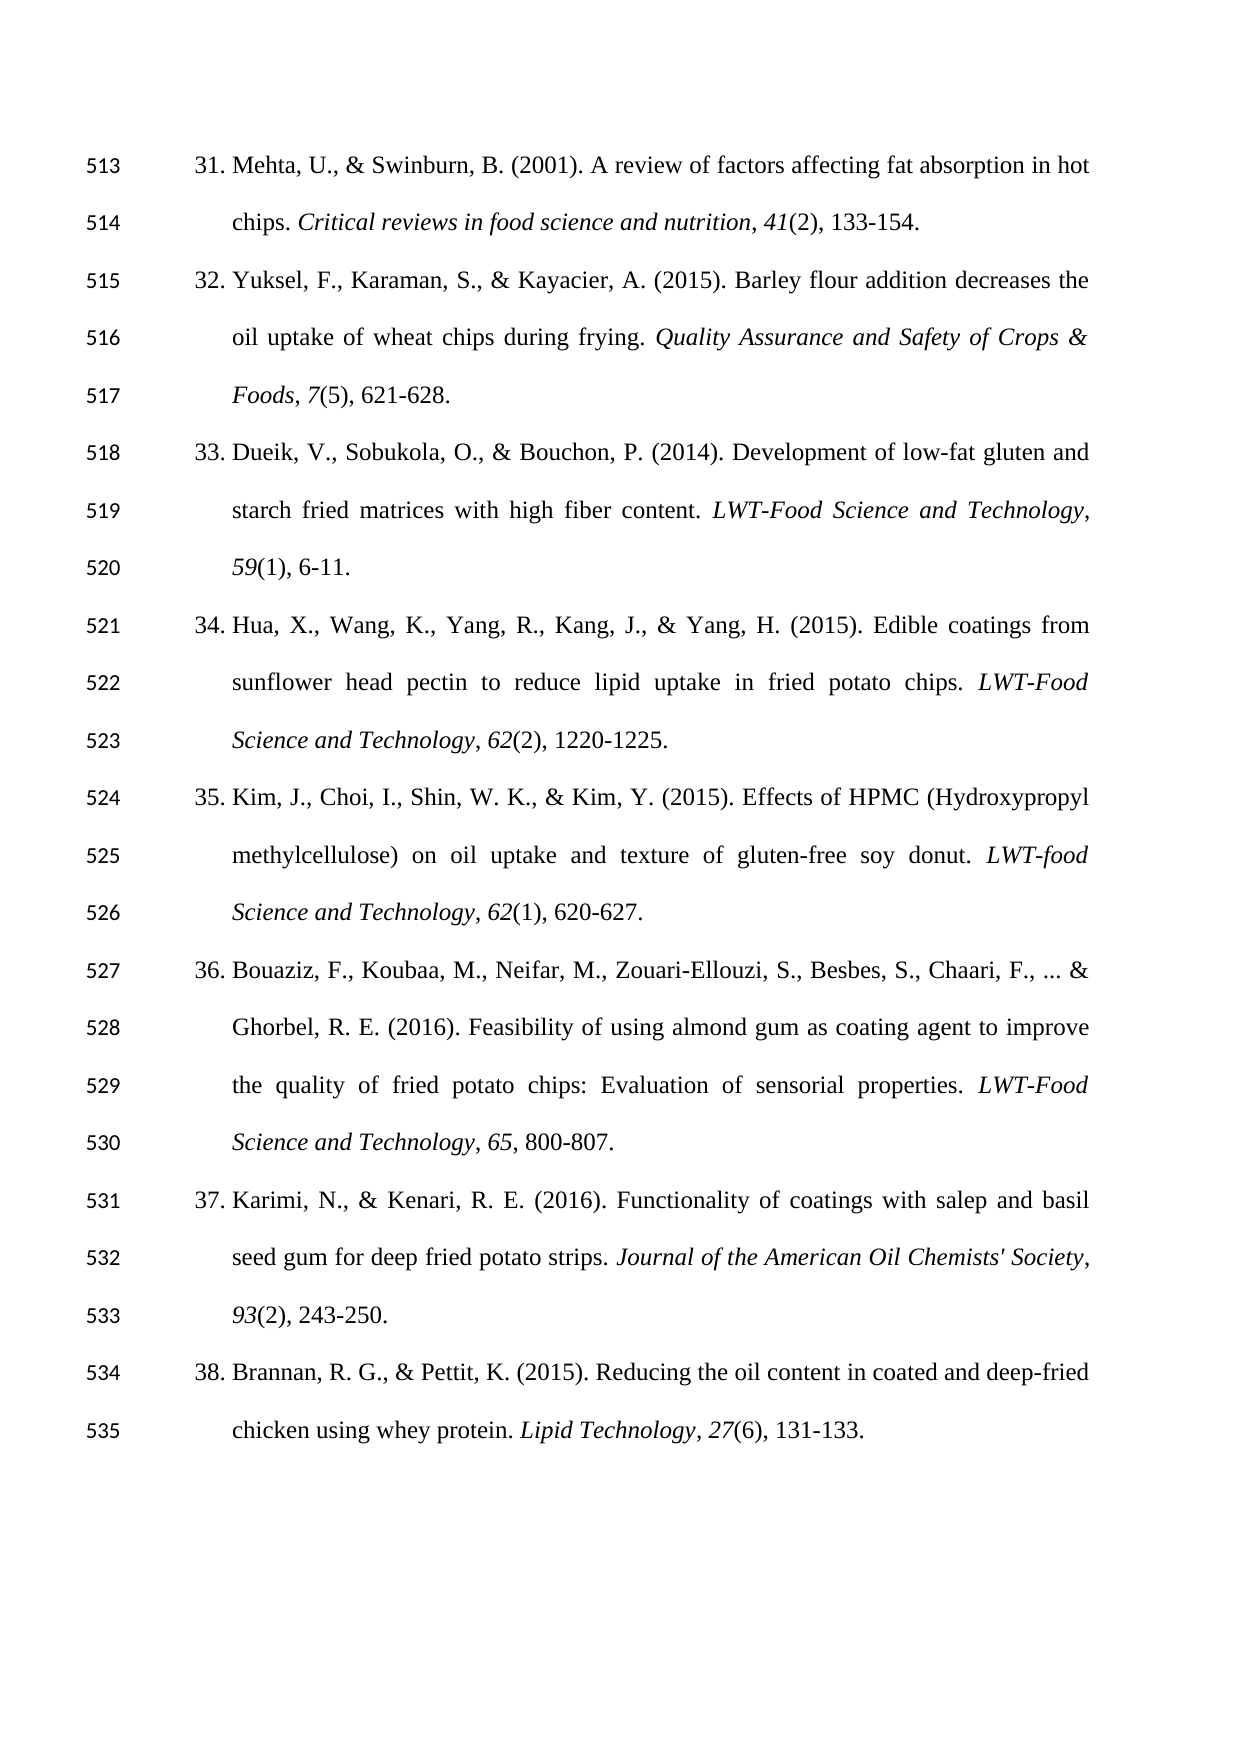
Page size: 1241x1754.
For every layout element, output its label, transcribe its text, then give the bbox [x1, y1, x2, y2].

list Karimi, N., & Kenari, R. E. (2016). Functionality of coatings with salep and basil seed gum for deep fried potato strips. Journal of the American Oil Chemists' Society, 93(2), 243-250. [194, 1185, 1090, 1329]
list Mehta, U., & Swinburn, B. (2001). A review of factors affecting fat absorption in hot chips. Critical reviews in food science and nutrition, 41(2), 133-154. [194, 150, 1090, 236]
list Dueik, V., Sobukola, O., & Bouchon, P. (2014). Development of low-fat gluten and starch fried matrices with high fiber content. LWT-Food Science and Technology, 59(1), 6-11. [194, 437, 1090, 581]
list Kim, J., Choi, I., Shin, W. K., & Kim, Y. (2015). Effects of HPMC (Hydroxypropyl methylcellulose) on oil uptake and texture of gluten-free soy donut. LWT-food Science and Technology, 62(1), 620-627. [194, 782, 1090, 926]
list Brannan, R. G., & Pettit, K. (2015). Reducing the oil content in coated and deep‐fried chicken using whey protein. Lipid Technology, 27(6), 131-133. [194, 1357, 1090, 1444]
list Hua, X., Wang, K., Yang, R., Kang, J., & Yang, H. (2015). Edible coatings from sunflower head pectin to reduce lipid uptake in fried potato chips. LWT-Food Science and Technology, 62(2), 1220-1225. [194, 610, 1090, 754]
list Bouaziz, F., Koubaa, M., Neifar, M., Zouari-Ellouzi, S., Besbes, S., Chaari, F., ... & Ghorbel, R. E. (2016). Feasibility of using almond gum as coating agent to improve the quality of fried potato chips: Evaluation of sensorial properties. LWT-Food Science and Technology, 65, 800-807. [194, 955, 1090, 1156]
list Yuksel, F., Karaman, S., & Kayacier, A. (2015). Barley flour addition decreases the oil uptake of wheat chips during frying. Quality Assurance and Safety of Crops & Foods, 7(5), 621-628. [194, 265, 1090, 409]
